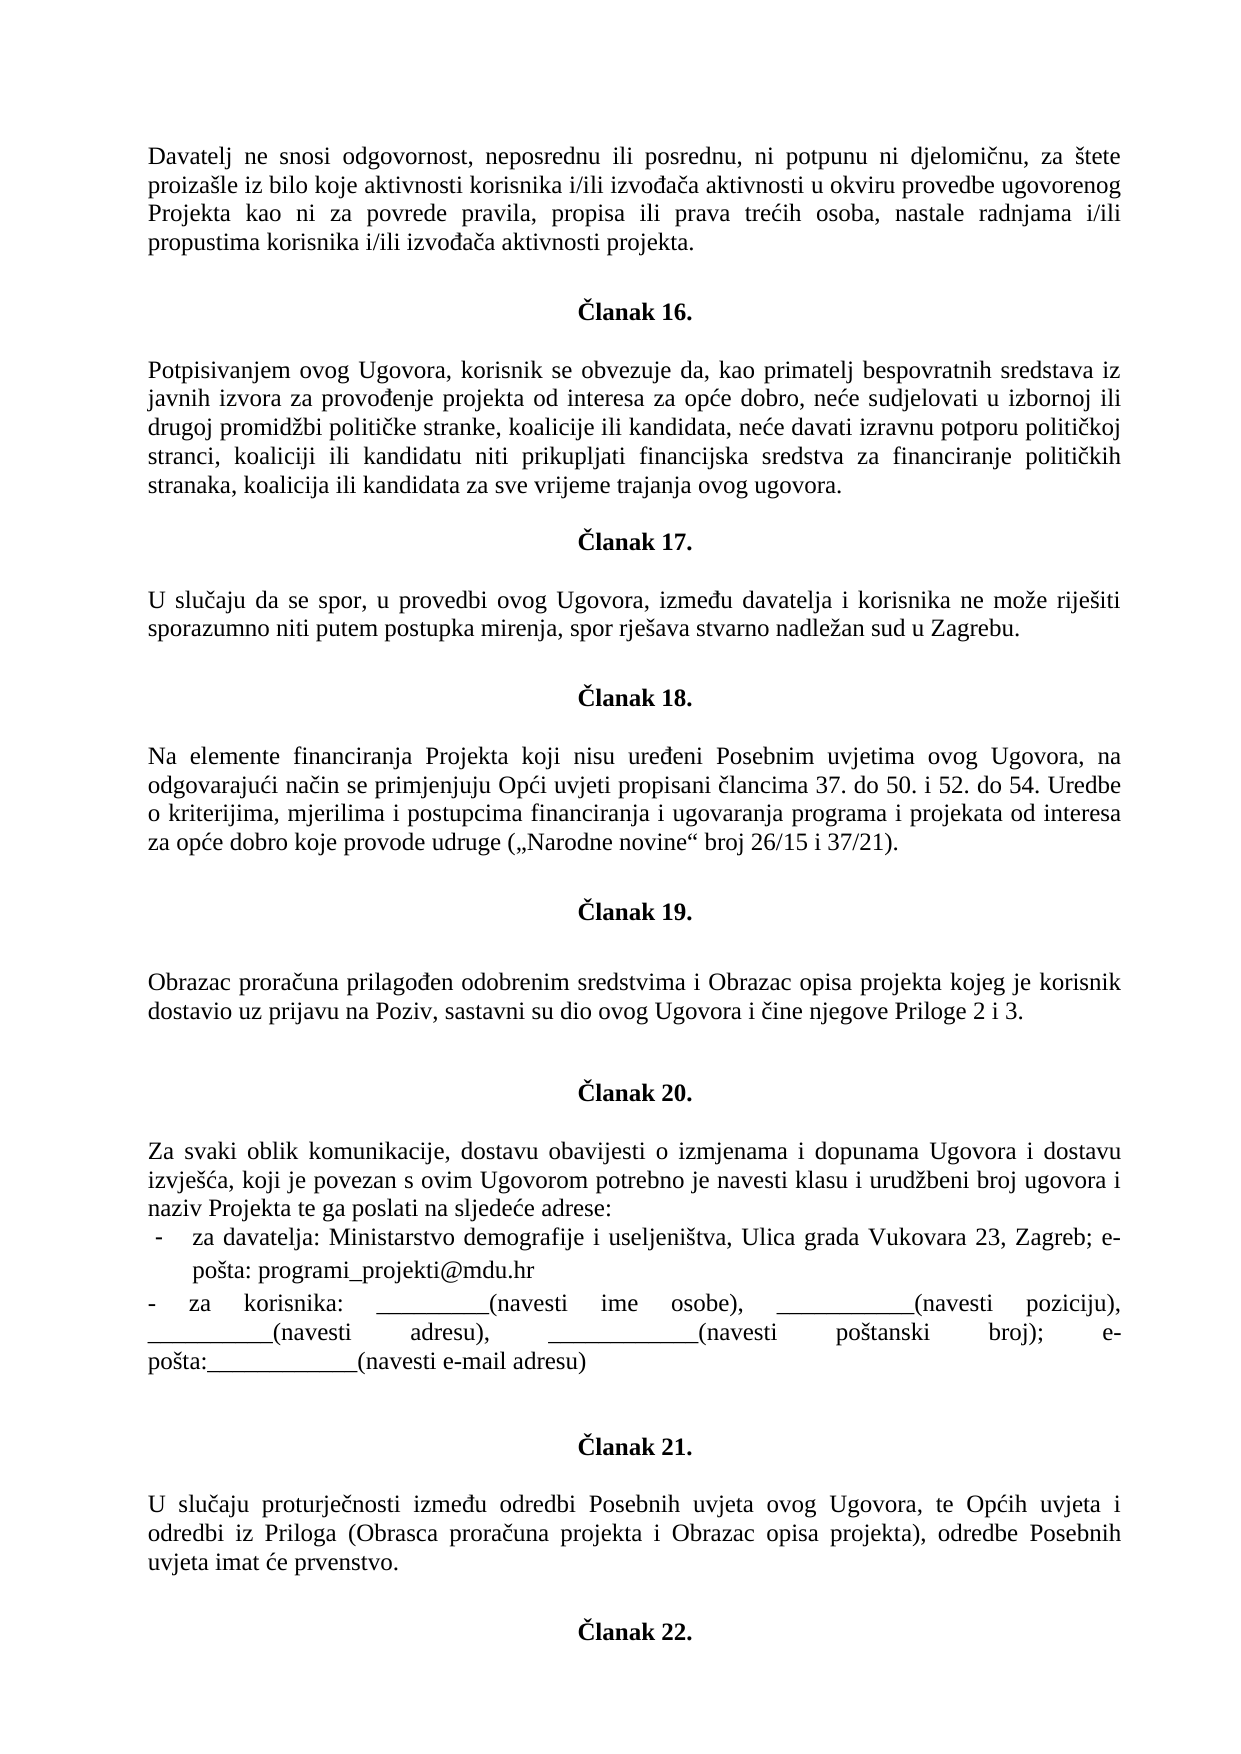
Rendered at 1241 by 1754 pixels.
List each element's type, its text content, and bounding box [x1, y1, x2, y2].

text Članak 17. [148, 527, 1122, 556]
text Članak 20. [148, 1078, 1122, 1107]
text - za korisnika: _________(navesti ime osobe), ___________(navesti poziciju), __________(navesti adresu), ____________(navesti poštanski broj); e-pošta:____________(navesti e-mail adresu) [148, 1288, 1122, 1374]
text Članak 18. [148, 683, 1122, 712]
text U slučaju da se spor, u provedbi ovog Ugovora, između davatelja i korisnika ne može riješiti sporazumno niti putem postupka mirenja, spor rješava stvarno nadležan sud u Zagrebu. [148, 585, 1122, 642]
text Davatelj ne snosi odgovornost, neposrednu ili posrednu, ni potpunu ni djelomičnu, za štete proizašle iz bilo koje aktivnosti korisnika i/ili izvođača aktivnosti u okviru provedbe ugovorenog Projekta kao ni za povrede pravila, propisa ili prava trećih osoba, nastale radnjama i/ili propustima korisnika i/ili izvođača aktivnosti projekta. [148, 141, 1122, 256]
text Potpisivanjem ovog Ugovora, korisnik se obvezuje da, kao primatelj bespovratnih sredstava iz javnih izvora za provođenje projekta od interesa za opće dobro, neće sudjelovati u izbornoj ili drugoj promidžbi političke stranke, koalicije ili kandidata, neće davati izravnu potporu političkoj stranci, koaliciji ili kandidatu niti prikupljati financijska sredstva za financiranje političkih stranaka, koalicija ili kandidata za sve vrijeme trajanja ovog ugovora. [148, 355, 1122, 498]
text Članak 22. [148, 1617, 1122, 1646]
text Članak 19. [148, 897, 1122, 926]
text Obrazac proračuna prilagođen odobrenim sredstvima i Obrazac opisa projekta kojeg je korisnik dostavio uz prijavu na Poziv, sastavni su dio ovog Ugovora i čine njegove Priloge 2 i 3. [148, 967, 1122, 1025]
text Članak 16. [148, 297, 1122, 326]
text Za svaki oblik komunikacije, dostavu obavijesti o izmjenama i dopunama Ugovora i dostavu izvješća, koji je povezan s ovim Ugovorom potrebno je navesti klasu i urudžbeni broj ugovora i naziv Projekta te ga poslati na sljedeće adrese: [148, 1136, 1122, 1222]
list za davatelja: Ministarstvo demografije i useljeništva, Ulica grada Vukovara 23, Zagreb; e-pošta: programi_projekti@mdu.hr [154, 1222, 1122, 1284]
text Na elemente financiranja Projekta koji nisu uređeni Posebnim uvjetima ovog Ugovora, na odgovarajući način se primjenjuju Opći uvjeti propisani člancima 37. do 50. i 52. do 54. Uredbe o kriterijima, mjerilima i postupcima financiranja i ugovaranja programa i projekata od interesa za opće dobro koje provode udruge („Narodne novine“ broj 26/15 i 37/21). [148, 741, 1122, 856]
text Članak 21. [148, 1432, 1122, 1461]
text U slučaju proturječnosti između odredbi Posebnih uvjeta ovog Ugovora, te Općih uvjeta i odredbi iz Priloga (Obrasca proračuna projekta i Obrazac opisa projekta), odredbe Posebnih uvjeta imat će prvenstvo. [148, 1489, 1122, 1576]
